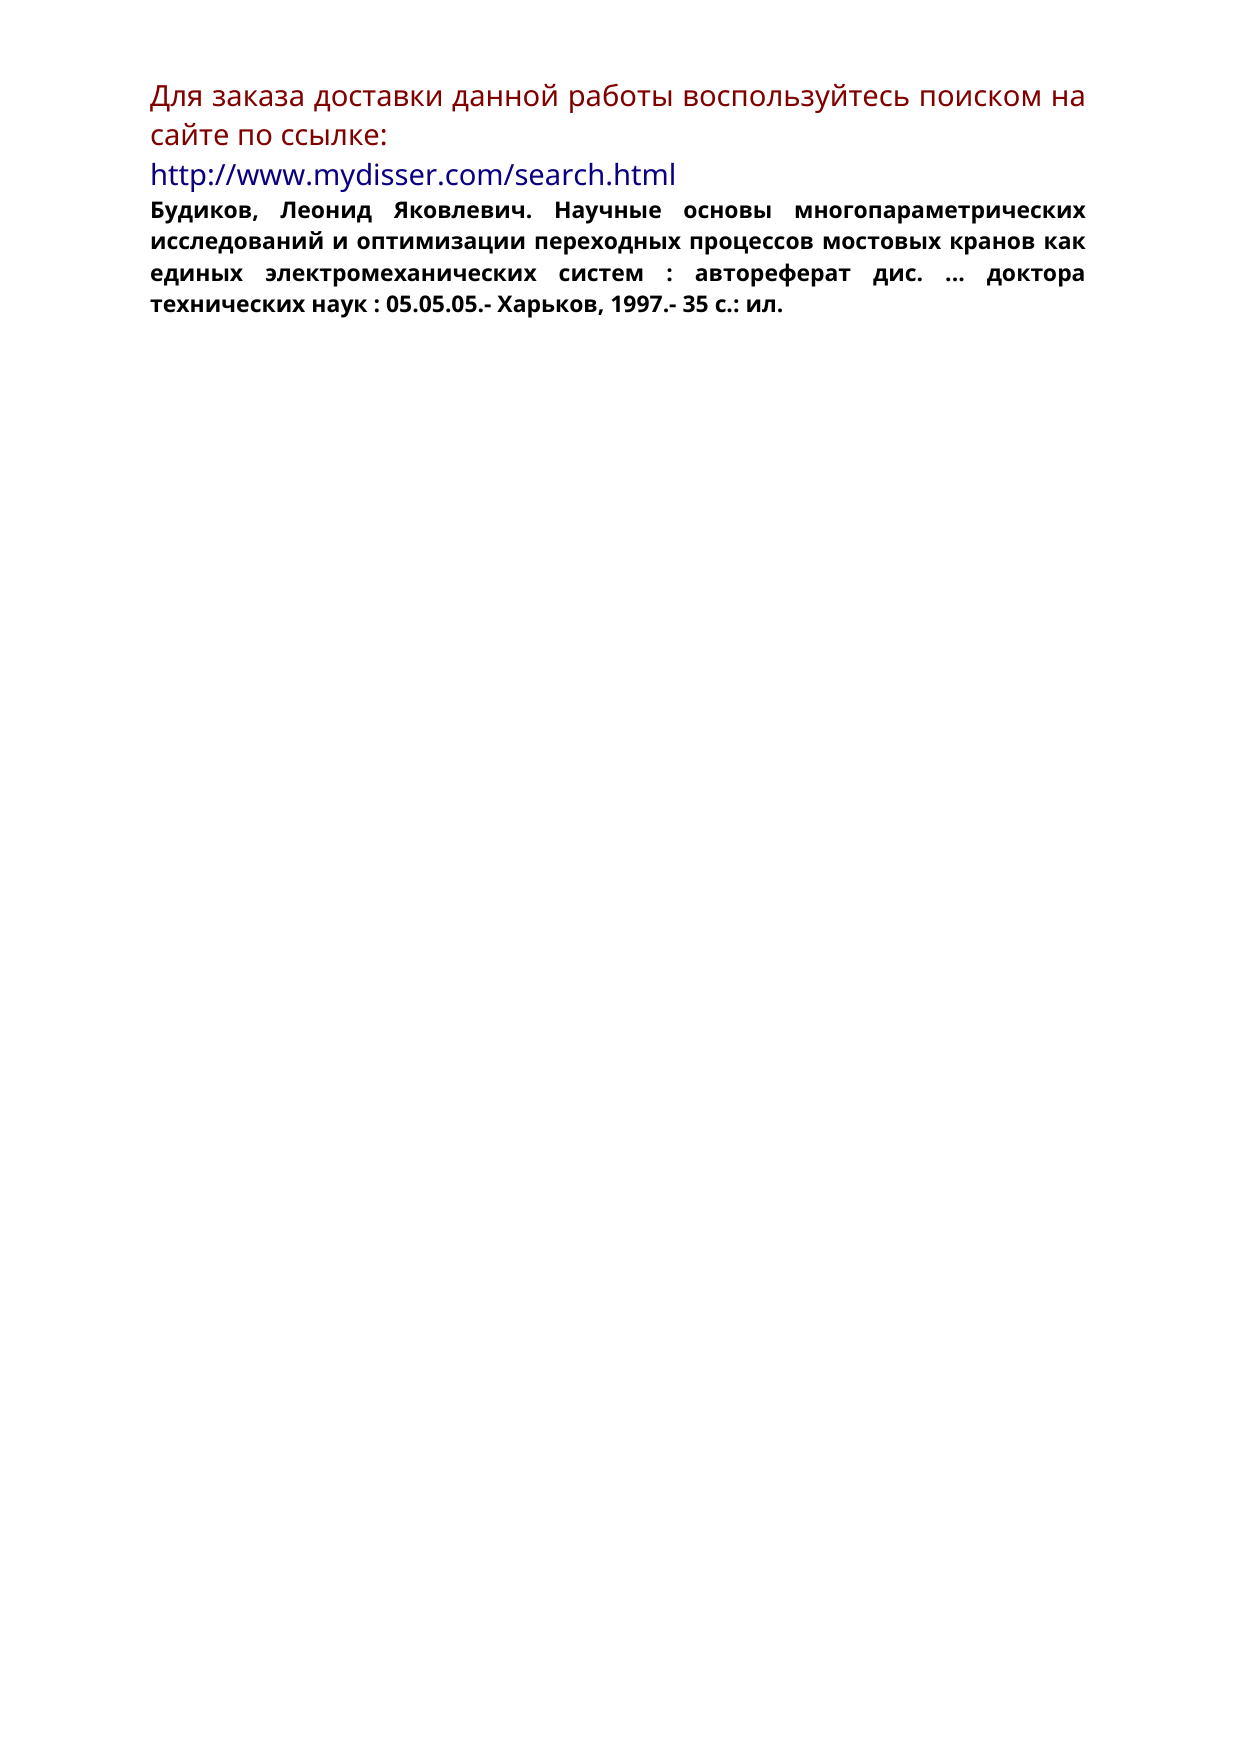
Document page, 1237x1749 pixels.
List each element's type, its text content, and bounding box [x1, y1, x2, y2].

text Будиков, Леонид Яковлевич. Научные основы многопараметрических исследований и оптимизации переходных процессов мостовых кранов как единых электромеханических систем : автореферат дис. ... доктора технических наук : 05.05.05.- Харьков, 1997.- 35 с.: ил. [150, 194, 1086, 319]
